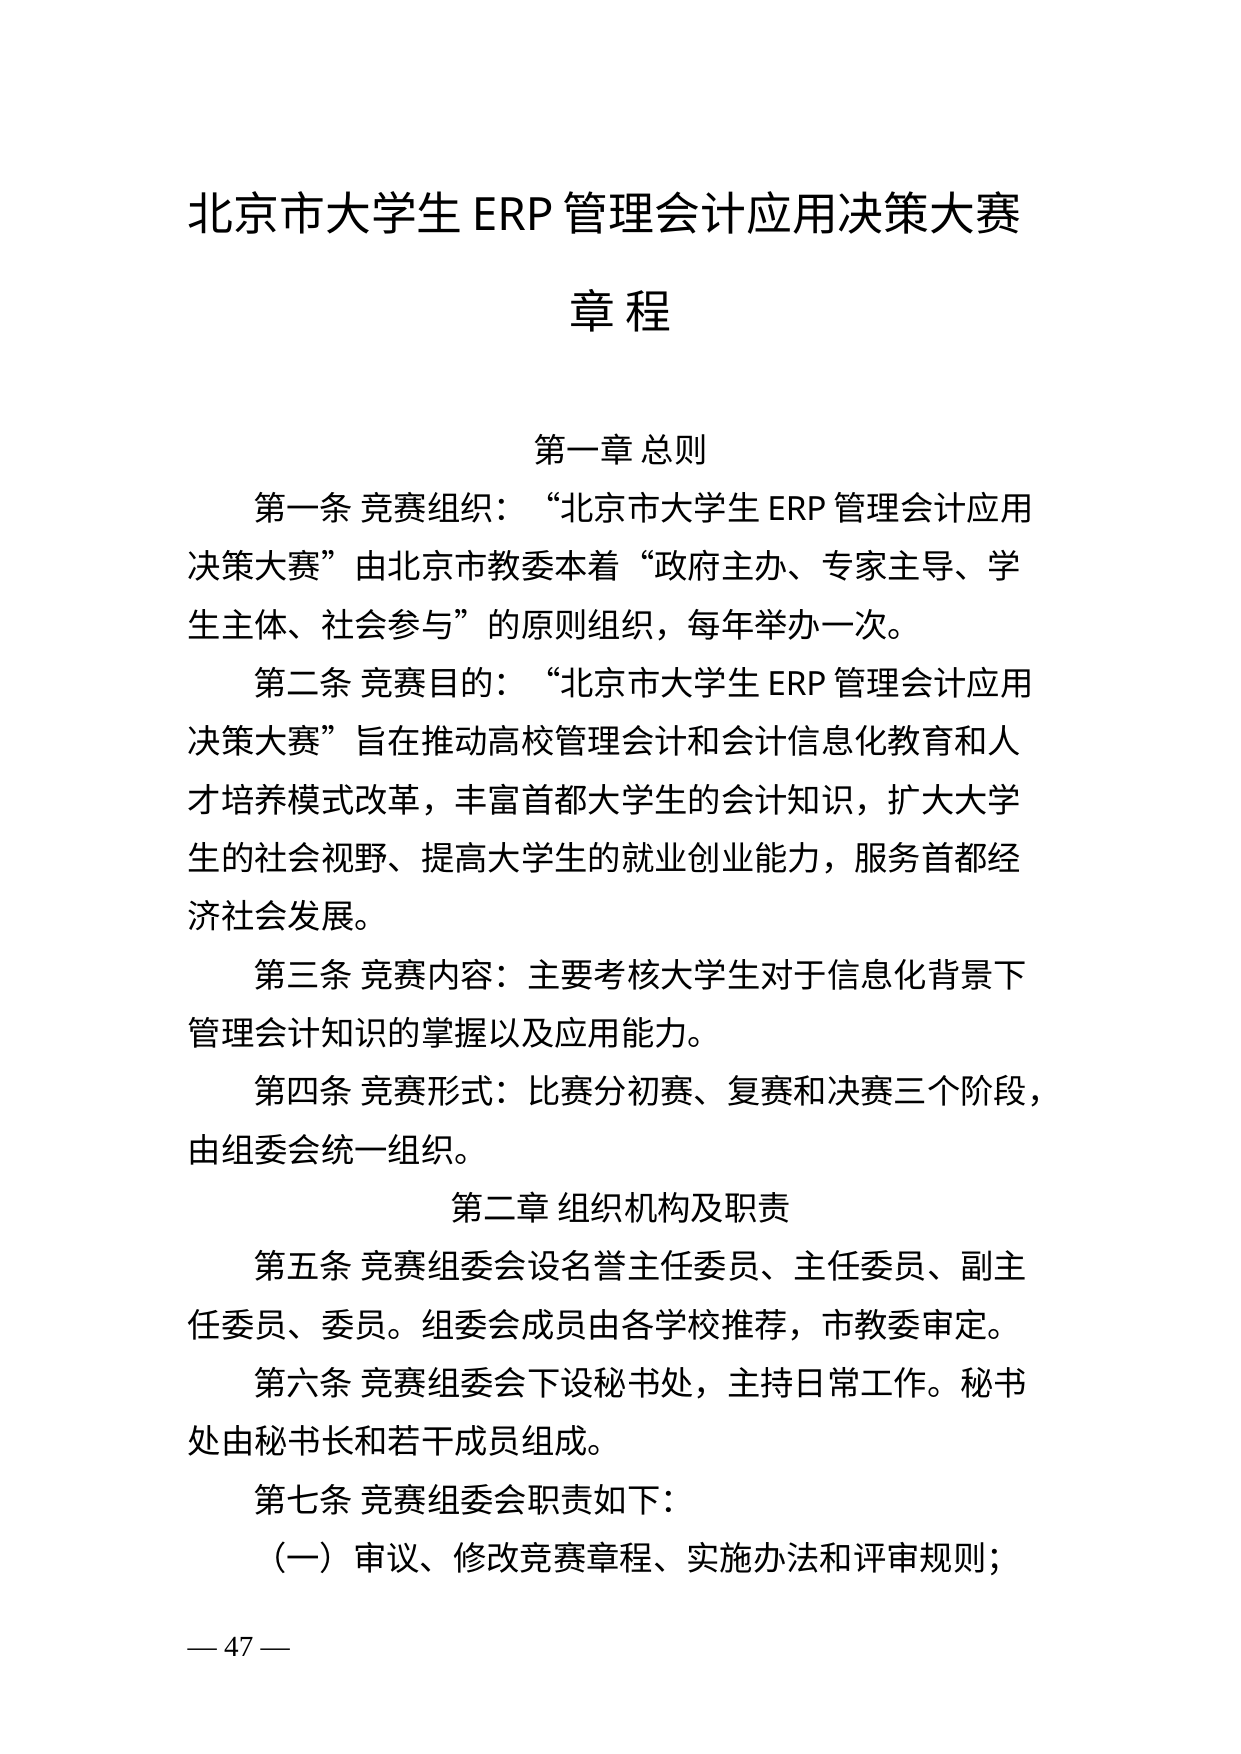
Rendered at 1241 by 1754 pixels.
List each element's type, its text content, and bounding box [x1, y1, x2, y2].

text （一）审议、修改竞赛章程、实施办法和评审规则； [187, 1524, 1053, 1582]
text 第五条 竞赛组委会设名誉主任委员、主任委员、副主任委员、委员。组委会成员由各学校推荐，市教委审定。 [187, 1232, 1053, 1349]
text 第七条 竞赛组委会职责如下： [187, 1465, 1053, 1524]
text 第四条 竞赛形式：比赛分初赛、复赛和决赛三个阶段，由组委会统一组织。 [187, 1057, 1053, 1174]
text 第六条 竞赛组委会下设秘书处，主持日常工作。秘书处由秘书长和若干成员组成。 [187, 1349, 1053, 1465]
text 章 程 [187, 259, 1053, 357]
text 第一章 总则 [187, 415, 1053, 474]
text 第二章 组织机构及职责 [187, 1174, 1053, 1232]
text 北京市大学生ERP管理会计应用决策大赛 [187, 162, 1053, 259]
text 第三条 竞赛内容：主要考核大学生对于信息化背景下管理会计知识的掌握以及应用能力。 [187, 940, 1053, 1057]
text 第一条 竞赛组织：“北京市大学生ERP管理会计应用决策大赛”由北京市教委本着“政府主办、专家主导、学生主体、社会参与”的原则组织，每年举办一次。 [187, 474, 1053, 649]
text 第二条 竞赛目的：“北京市大学生ERP管理会计应用决策大赛”旨在推动高校管理会计和会计信息化教育和人才培养模式改革，丰富首都大学生的会计知识，扩大大学生的社会视野、提高大学生的就业创业能力，服务首都经济社会发展。 [187, 649, 1053, 940]
